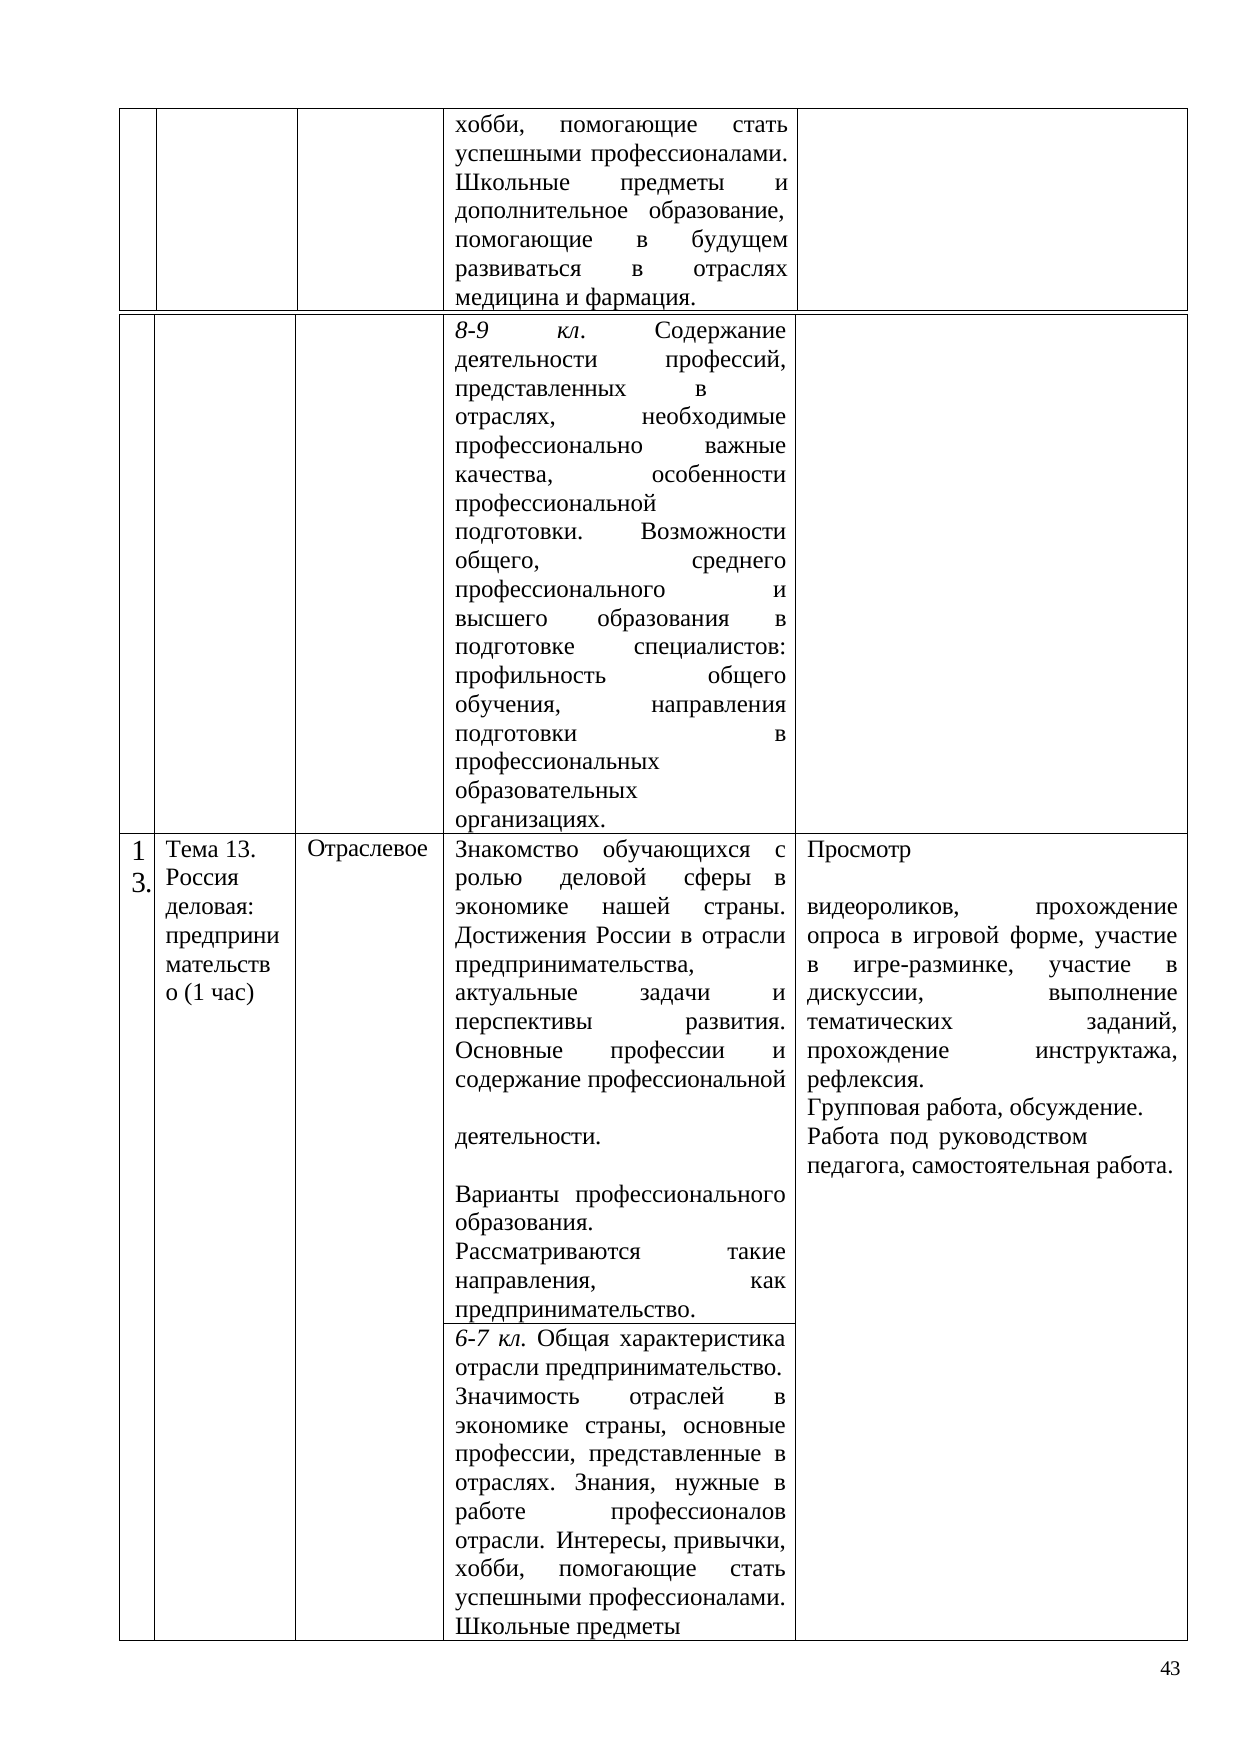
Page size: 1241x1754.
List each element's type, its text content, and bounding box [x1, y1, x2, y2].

table_header [296, 315, 443, 833]
table_cell Знакомство обучающихся с ролью деловой сферы в экономике нашей страны. Достижения России в отрасли предпринимательства, актуальные задачи и перспективы развития. Основные профессии и содержание профессиональной деятельности. Варианты профессионального образования. Рассматриваются такие направления, как предпринимательство. [444, 834, 795, 1322]
table_cell Отраслевое [296, 834, 443, 1640]
table_header [796, 315, 1187, 833]
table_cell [444, 109, 797, 310]
table_header [120, 315, 154, 833]
table_header [155, 315, 295, 833]
table_cell 13. [120, 834, 154, 1640]
table_cell 6-7 кл. Общая характеристика отрасли предпринимательство. Значимость отраслей в экономике страны, основные профессии, представленные в отраслях. Знания, нужные в работе профессионалов отрасли. Интересы, привычки, хобби, помогающие стать успешными профессионалами. Школьные предметы [444, 1324, 795, 1640]
table_header 8-9 кл. Содержание деятельности профессий, представленных в отраслях, необходимые профессионально важные качества, особенности профессиональной подготовки. Возможности общего, среднего профессионального и высшего образования в подготовке специалистов: профильность общего обучения, направления подготовки в профессиональных образовательных организациях. [444, 315, 795, 833]
table_cell Тема 13. Россия деловая: предпринимательство (1 час) [155, 834, 295, 1640]
table_cell Просмотр видеороликов, прохождение опроса в игровой форме, участие в игре-разминке, участие в дискуссии, выполнение тематических заданий, прохождение инструктажа, рефлексия. Групповая работа, обсуждение. Работа под руководством педагога, самостоятельная работа. [796, 834, 1187, 1640]
